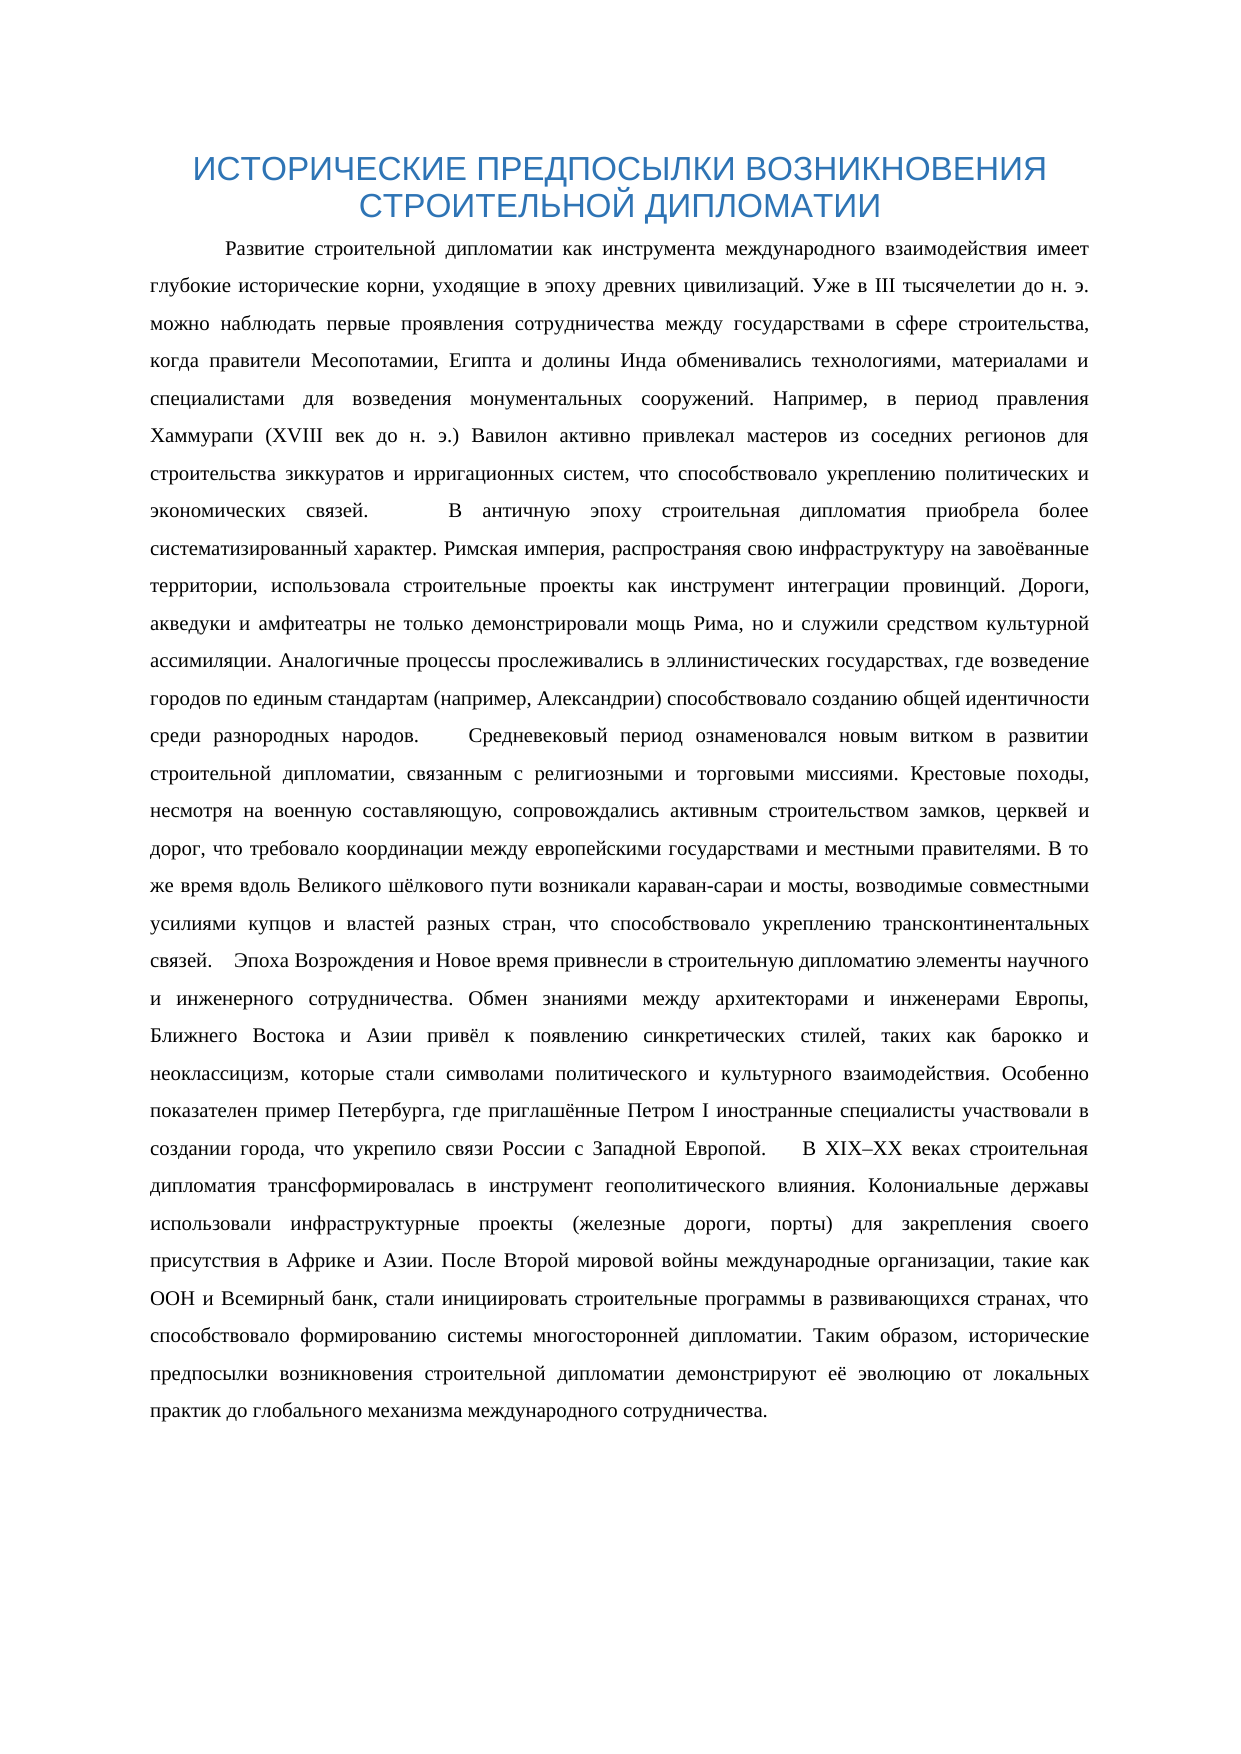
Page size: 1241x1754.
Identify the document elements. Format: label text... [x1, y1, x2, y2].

text Развитие строительной дипломатии как инструмента международного взаимодействия имеет глубокие исторические корни, уходящие в эпоху древних цивилизаций. Уже в III тысячелетии до н. э. можно наблюдать первые проявления сотрудничества между государствами в сфере строительства, когда правители Месопотамии, Египта и долины Инда обменивались технологиями, материалами и специалистами для возведения монументальных сооружений. Например, в период правления Хаммурапи (XVIII век до н. э.) Вавилон активно привлекал мастеров из соседних регионов для строительства зиккуратов и ирригационных систем, что способствовало укреплению политических и экономических связей. В античную эпоху строительная дипломатия приобрела более систематизированный характер. Римская империя, распространяя свою инфраструктуру на завоёванные территории, использовала строительные проекты как инструмент интеграции провинций. Дороги, акведуки и амфитеатры не только демонстрировали мощь Рима, но и служили средством культурной ассимиляции. Аналогичные процессы прослеживались в эллинистических государствах, где возведение городов по единым стандартам (например, Александрии) способствовало созданию общей идентичности среди разнородных народов. Средневековый период ознаменовался новым витком в развитии строительной дипломатии, связанным с религиозными и торговыми миссиями. Крестовые походы, несмотря на военную составляющую, сопровождались активным строительством замков, церквей и дорог, что требовало координации между европейскими государствами и местными правителями. В то же время вдоль Великого шёлкового пути возникали караван-сараи и мосты, возводимые совместными усилиями купцов и властей разных стран, что способствовало укреплению трансконтинентальных связей. Эпоха Возрождения и Новое время привнесли в строительную дипломатию элементы научного и инженерного сотрудничества. Обмен знаниями между архитекторами и инженерами Европы, Ближнего Востока и Азии привёл к появлению синкретических стилей, таких как барокко и неоклассицизм, которые стали символами политического и культурного взаимодействия. Особенно показателен пример Петербурга, где приглашённые Петром I иностранные специалисты участвовали в создании города, что укрепило связи России с Западной Европой. В XIX–XX веках строительная дипломатия трансформировалась в инструмент геополитического влияния. Колониальные державы использовали инфраструктурные проекты (железные дороги, порты) для закрепления своего присутствия в Африке и Азии. После Второй мировой войны международные организации, такие как ООН и Всемирный банк, стали инициировать строительные программы в развивающихся странах, что способствовало формированию системы многосторонней дипломатии. Таким образом, исторические предпосылки возникновения строительной дипломатии демонстрируют её эволюцию от локальных практик до глобального механизма международного сотрудничества. [150, 225, 1090, 1425]
subtitle ИСТОРИЧЕСКИЕ ПРЕДПОСЫЛКИ ВОЗНИКНОВЕНИЯ СТРОИТЕЛЬНОЙ ДИПЛОМАТИИ [150, 150, 1090, 225]
